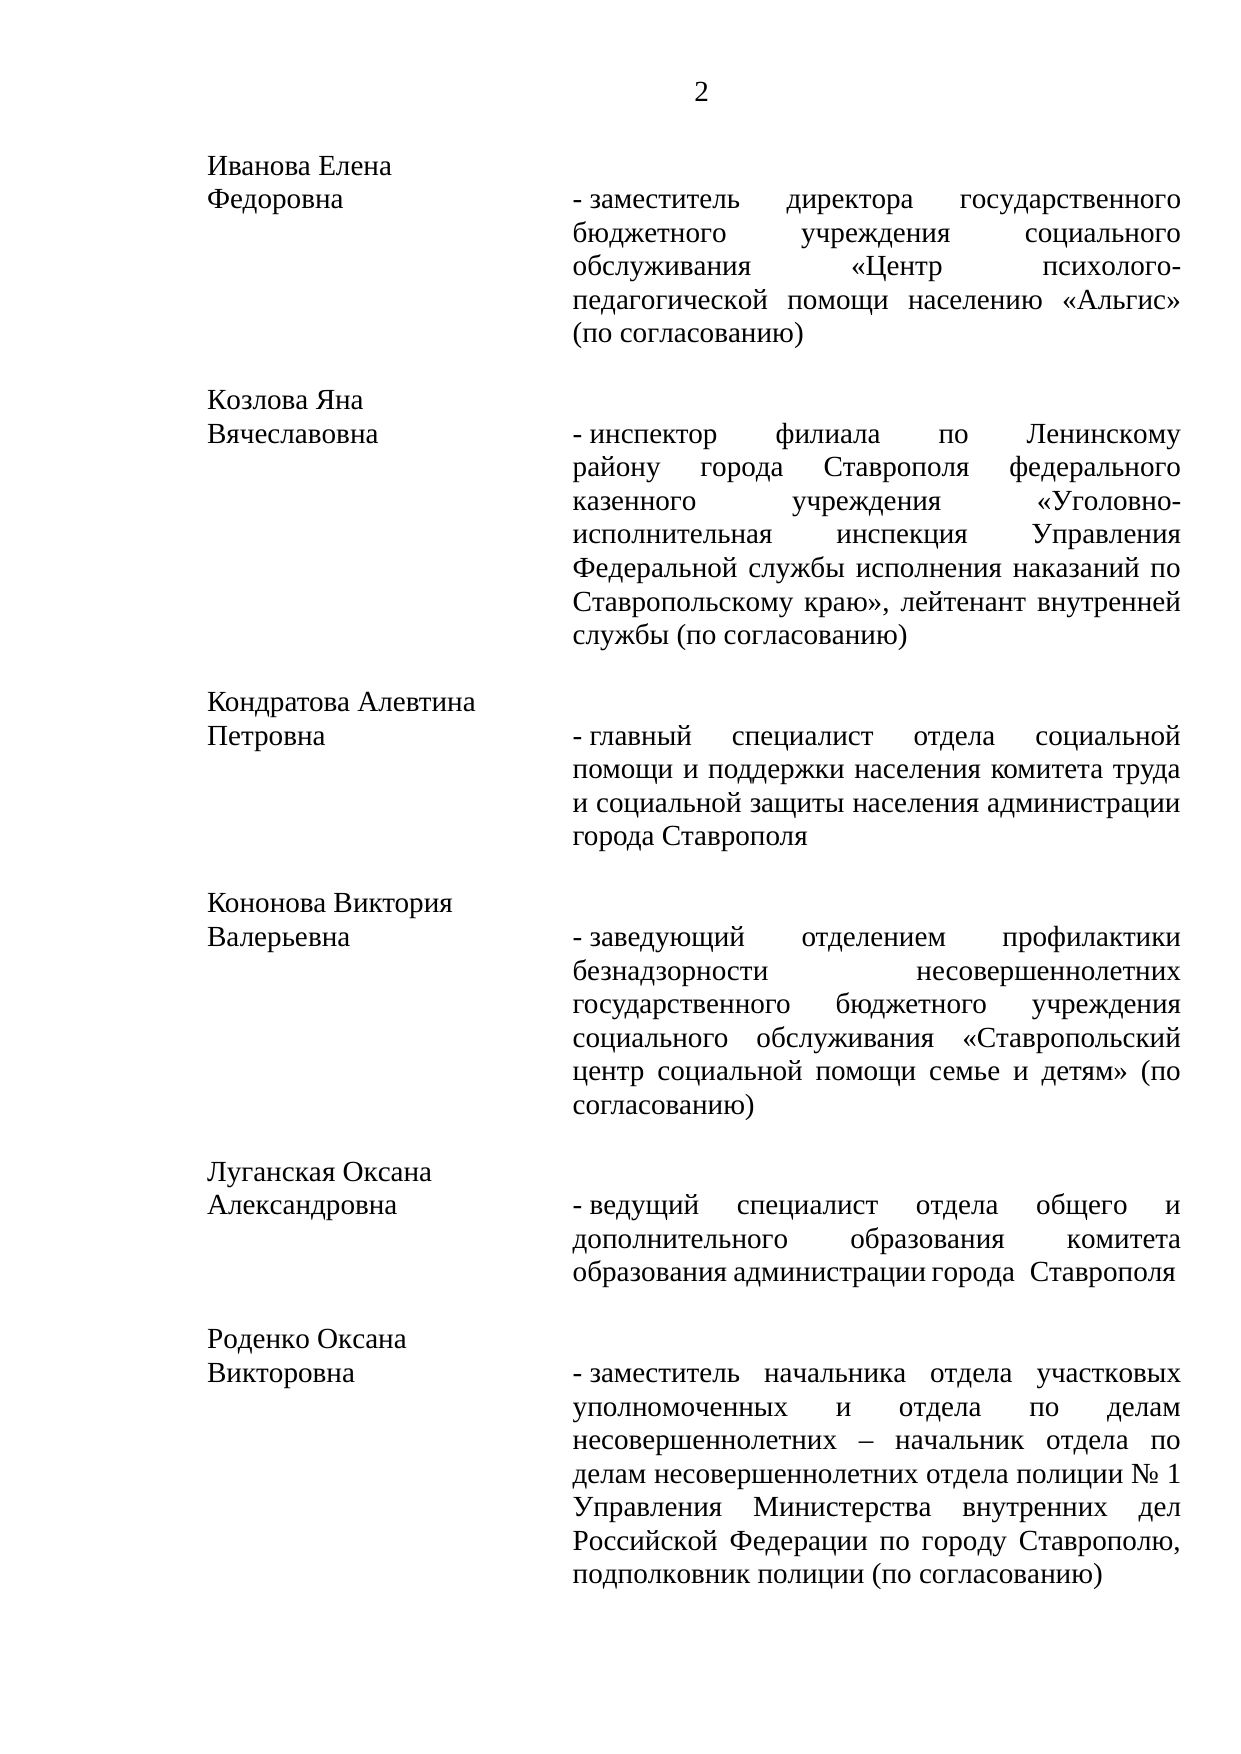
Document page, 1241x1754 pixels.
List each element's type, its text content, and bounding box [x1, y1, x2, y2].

table_cell - инспектор филиала по Ленинскому району города Ставрополя федерального казенного учреждения «Уголовно-исполнительная инспекция Управления Федеральной службы исполнения наказаний по Ставропольскому краю», лейтенант внутренней службы (по согласованию) [561, 349, 1192, 651]
table_cell - заместитель начальника отдела участковых уполномоченных и отдела по делам несовершеннолетних – начальник отдела по делам несовершеннолетних отдела полиции № 1 Управления Министерства внутренних дел Российской Федерации по городу Ставрополю, подполковник полиции (по согласованию) [561, 1288, 1192, 1590]
table_cell - заместитель директора государственного бюджетного учреждения социального обслуживания «Центр психолого-педагогической помощи населению «Альгис» (по согласованию) [561, 148, 1192, 349]
table_cell - заведующий отделением профилактики безнадзорности несовершеннолетних государственного бюджетного учреждения социального обслуживания «Ставропольский центр социальной помощи семье и детям» (по согласованию) [561, 852, 1192, 1120]
table_cell Козлова Яна Вячеславовна [196, 349, 561, 651]
table_cell - ведущий специалист отдела общего и дополнительного образования комитета образования администрации города Ставрополя [561, 1120, 1192, 1288]
table_cell Кононова Виктория Валерьевна [196, 852, 561, 1120]
table_cell Луганская Оксана Александровна [196, 1120, 561, 1288]
table_cell - главный специалист отдела социальной помощи и поддержки населения комитета труда и социальной защиты населения администрации города Ставрополя [561, 651, 1192, 852]
table_cell Кондратова Алевтина Петровна [196, 651, 561, 852]
table_cell Иванова Елена Федоровна [196, 148, 561, 349]
table_cell Роденко Оксана Викторовна [196, 1288, 561, 1590]
